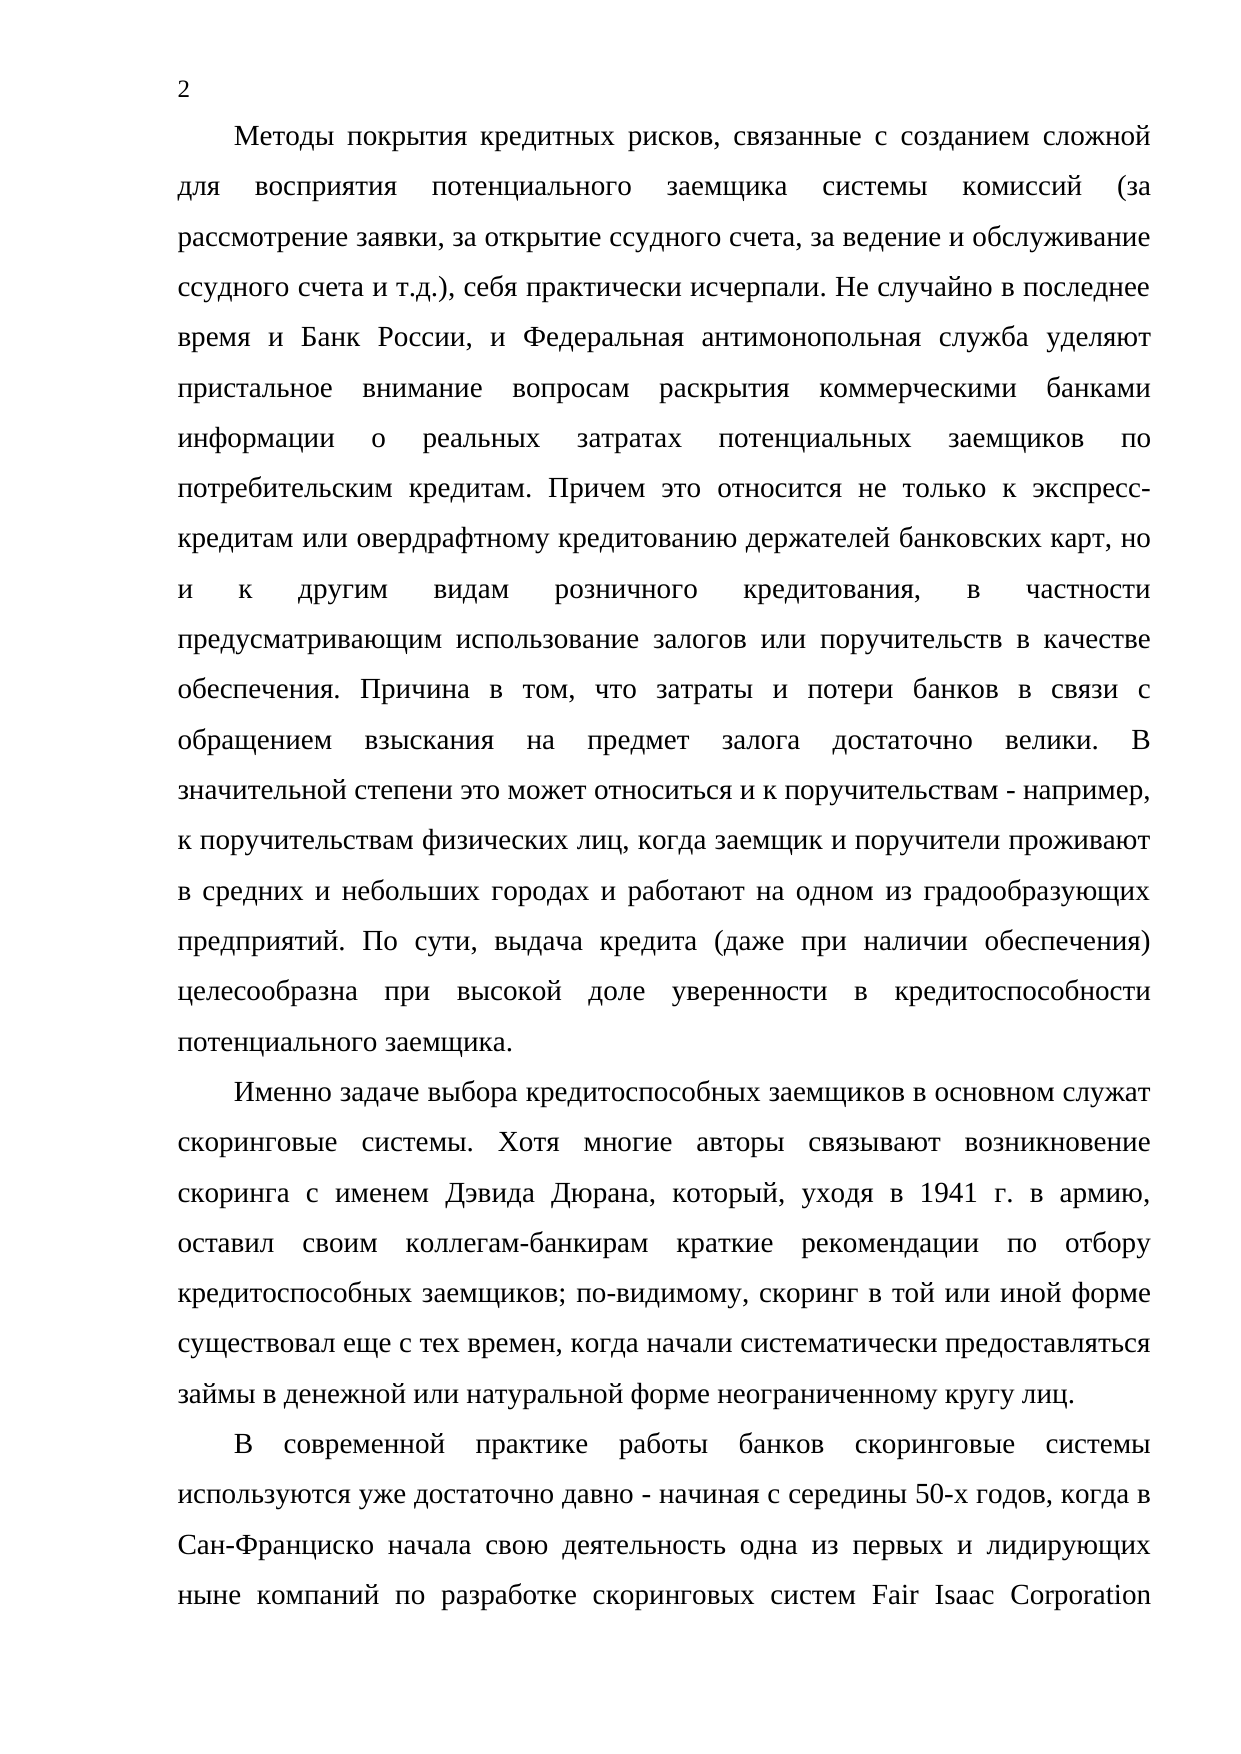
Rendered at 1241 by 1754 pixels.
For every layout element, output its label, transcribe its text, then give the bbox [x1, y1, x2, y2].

text Методы покрытия кредитных рисков, связанные с созданием сложной для восприятия потенциального заемщика системы комиссий (за рассмотрение заявки, за открытие ссудного счета, за ведение и обслуживание ссудного счета и т.д.), себя практически исчерпали. Не случайно в последнее время и Банк России, и Федеральная антимонопольная служба уделяют пристальное внимание вопросам раскрытия коммерческими банками информации о реальных затратах потенциальных заемщиков по потребительским кредитам. Причем это относится не только к экспресс-кредитам или овердрафтному кредитованию держателей банковских карт, но и к другим видам розничного кредитования, в частности предусматривающим использование залогов или поручительств в качестве обеспечения. Причина в том, что затраты и потери банков в связи с обращением взыскания на предмет залога достаточно велики. В значительной степени это может относиться и к поручительствам - например, к поручительствам физических лиц, когда заемщик и поручители проживают в средних и небольших городах и работают на одном из градообразующих предприятий. По сути, выдача кредита (даже при наличии обеспечения) целесообразна при высокой доле уверенности в кредитоспособности потенциального заемщика. [177, 118, 1152, 1057]
text Именно задаче выбора кредитоспособных заемщиков в основном служат скоринговые системы. Хотя многие авторы связывают возникновение скоринга с именем Дэвида Дюрана, который, уходя в 1941 г. в армию, оставил своим коллегам-банкирам краткие рекомендации по отбору кредитоспособных заемщиков; по-видимому, скоринг в той или иной форме существовал еще с тех времен, когда начали систематически предоставляться займы в денежной или натуральной форме неограниченному кругу лиц. [177, 1074, 1152, 1409]
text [177, 1426, 1152, 1611]
